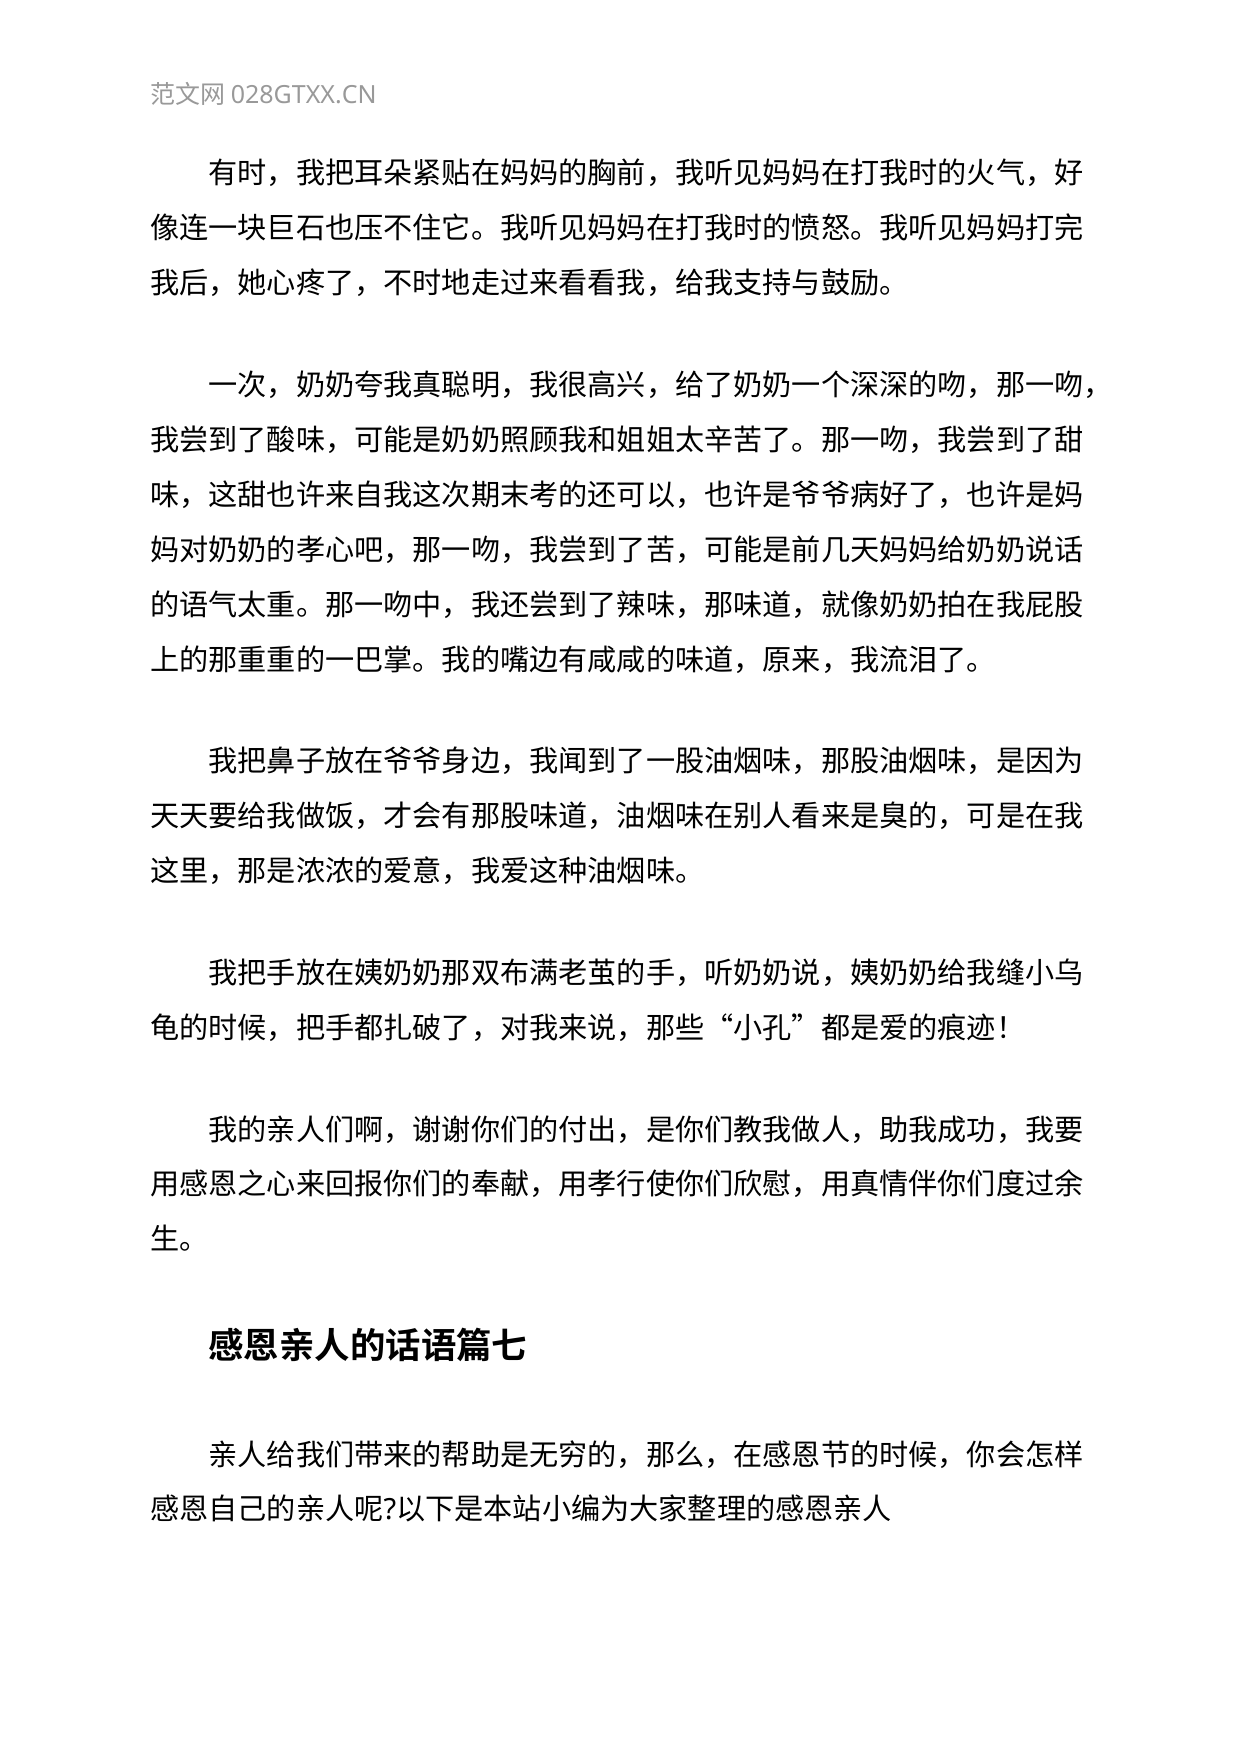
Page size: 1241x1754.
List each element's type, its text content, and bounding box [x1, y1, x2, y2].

text 我把鼻子放在爷爷身边，我闻到了一股油烟味，那股油烟味，是因为天天要给我做饭，才会有那股味道，油烟味在别人看来是臭的，可是在我这里，那是浓浓的爱意，我爱这种油烟味。 [150, 738, 1090, 890]
text 感恩亲人的话语篇七 [150, 1318, 1090, 1369]
text 亲人给我们带来的帮助是无穷的，那么，在感恩节的时候，你会怎样感恩自己的亲人呢?以下是本站小编为大家整理的感恩亲人 [150, 1431, 1090, 1528]
text 一次，奶奶夸我真聪明，我很高兴，给了奶奶一个深深的吻，那一吻，我尝到了酸味，可能是奶奶照顾我和姐姐太辛苦了。那一吻，我尝到了甜味，这甜也许来自我这次期末考的还可以，也许是爷爷病好了，也许是妈妈对奶奶的孝心吧，那一吻，我尝到了苦，可能是前几天妈妈给奶奶说话的语气太重。那一吻中，我还尝到了辣味，那味道，就像奶奶拍在我屁股上的那重重的一巴掌。我的嘴边有咸咸的味道，原来，我流泪了。 [150, 362, 1090, 678]
text 我把手放在姨奶奶那双布满老茧的手，听奶奶说，姨奶奶给我缝小乌龟的时候，把手都扎破了，对我来说，那些“小孔”都是爱的痕迹！ [150, 949, 1090, 1047]
text 我的亲人们啊，谢谢你们的付出，是你们教我做人，助我成功，我要用感恩之心来回报你们的奉献，用孝行使你们欣慰，用真情伴你们度过余生。 [150, 1106, 1090, 1258]
text 有时，我把耳朵紧贴在妈妈的胸前，我听见妈妈在打我时的火气，好像连一块巨石也压不住它。我听见妈妈在打我时的愤怒。我听见妈妈打完我后，她心疼了，不时地走过来看看我，给我支持与鼓励。 [150, 150, 1090, 302]
